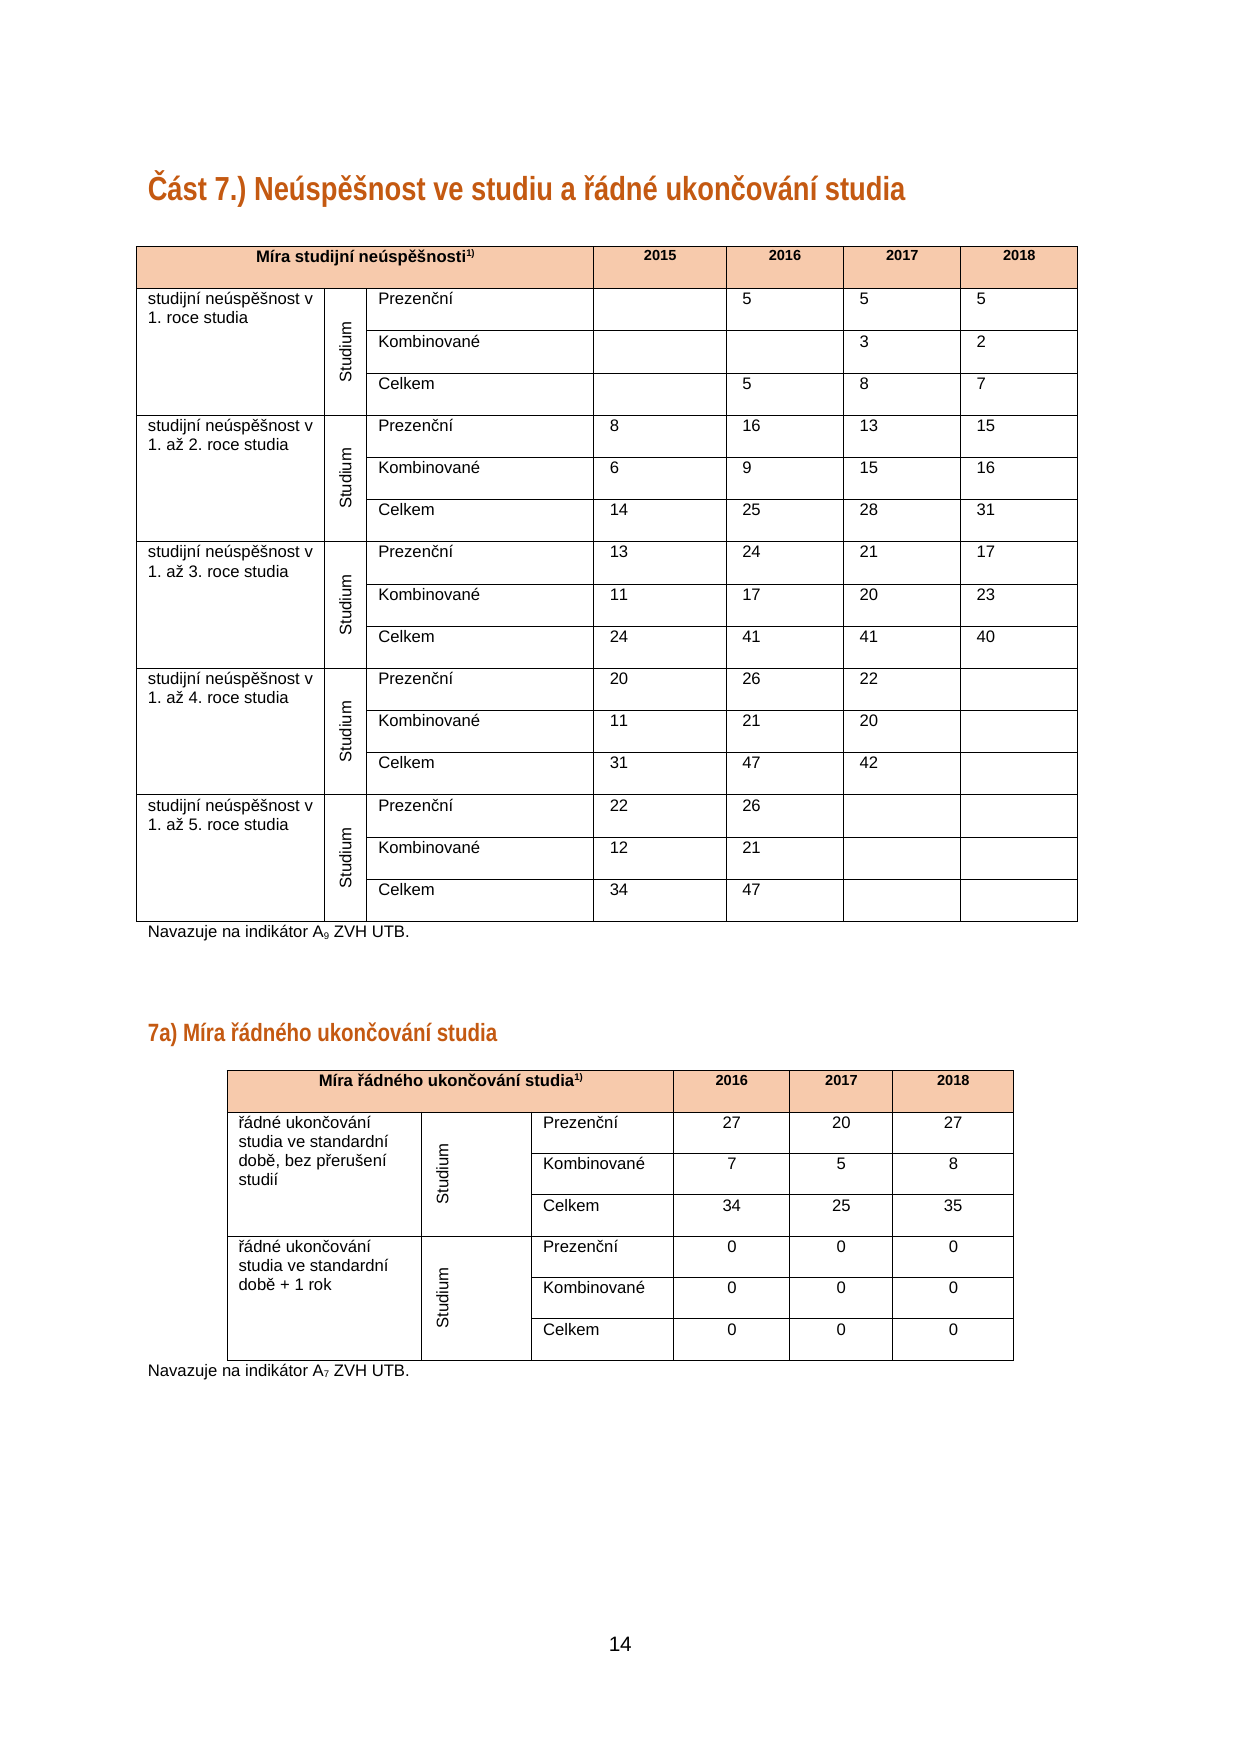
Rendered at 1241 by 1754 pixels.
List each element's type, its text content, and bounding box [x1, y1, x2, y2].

table_header Míra studijní neúspěšnosti1) [137, 247, 593, 288]
table_cell 14 [594, 500, 726, 541]
table_cell 31 [594, 753, 726, 794]
text Navazuje na indikátor A9 ZVH UTB. [148, 922, 1092, 941]
table_cell 26 [727, 795, 843, 837]
table_cell 41 [844, 627, 960, 668]
table_cell 8 [844, 374, 960, 415]
table_header 2018 [961, 247, 1077, 288]
table_cell 27 [674, 1113, 789, 1153]
table_cell Kombinované [367, 838, 593, 879]
table_cell 0 [790, 1278, 892, 1318]
table_cell 17 [727, 585, 843, 626]
table_cell 20 [594, 669, 726, 710]
table_cell [594, 289, 726, 330]
table_cell Prezenční [532, 1237, 673, 1277]
table_cell 21 [844, 542, 960, 583]
table_cell 47 [727, 753, 843, 794]
table_cell Prezenční [532, 1113, 673, 1153]
table_cell [594, 374, 726, 415]
table_cell [844, 795, 960, 837]
table_cell Prezenční [367, 542, 593, 583]
table_cell studijní neúspěšnost v 1. až 3. roce studia [137, 542, 324, 668]
table_header 2017 [790, 1071, 892, 1112]
table_header Míra řádného ukončování studia1) [228, 1071, 673, 1112]
table_cell [961, 880, 1077, 921]
table_cell Celkem [367, 753, 593, 794]
table_cell 0 [893, 1319, 1013, 1360]
table_cell 34 [594, 880, 726, 921]
table_cell 6 [594, 458, 726, 499]
table_cell 5 [961, 289, 1077, 330]
table_cell Celkem [367, 500, 593, 541]
table_cell [961, 753, 1077, 794]
table_cell 20 [790, 1113, 892, 1153]
table_cell 20 [844, 585, 960, 626]
table_cell Celkem [532, 1319, 673, 1360]
table_cell [961, 669, 1077, 710]
table_cell 22 [594, 795, 726, 837]
table_cell 22 [844, 669, 960, 710]
table_cell 0 [790, 1237, 892, 1277]
table_cell 24 [727, 542, 843, 583]
table_cell 41 [727, 627, 843, 668]
table_cell 11 [594, 711, 726, 752]
table_cell 47 [727, 880, 843, 921]
table_cell 0 [893, 1278, 1013, 1318]
text 7a) Míra řádného ukončování studia [148, 1018, 1063, 1046]
table_cell 5 [844, 289, 960, 330]
table_cell Celkem [367, 880, 593, 921]
text Část 7.) Neúspěšnost ve studiu a řádné ukončování studia [148, 169, 1045, 207]
table_cell Kombinované [367, 711, 593, 752]
table_cell [727, 331, 843, 372]
table_cell 15 [961, 416, 1077, 457]
table_cell 25 [727, 500, 843, 541]
table_cell 27 [893, 1113, 1013, 1153]
table_cell 8 [594, 416, 726, 457]
table_cell Kombinované [367, 458, 593, 499]
table_cell 23 [961, 585, 1077, 626]
table_cell 16 [961, 458, 1077, 499]
table_cell řádné ukončování studia ve standardní době, bez přerušení studií [228, 1113, 421, 1236]
table_cell 40 [961, 627, 1077, 668]
table_cell 3 [844, 331, 960, 372]
table_cell 8 [893, 1154, 1013, 1194]
table_cell studijní neúspěšnost v 1. až 4. roce studia [137, 669, 324, 794]
table_cell 20 [844, 711, 960, 752]
table_cell [961, 838, 1077, 879]
table_cell studijní neúspěšnost v 1. roce studia [137, 289, 324, 415]
table_cell 35 [893, 1195, 1013, 1236]
table_cell Celkem [532, 1195, 673, 1236]
table_cell studijní neúspěšnost v 1. až 5. roce studia [137, 795, 324, 921]
table_cell 16 [727, 416, 843, 457]
table_cell 2 [961, 331, 1077, 372]
table_cell 5 [727, 289, 843, 330]
table_cell 25 [790, 1195, 892, 1236]
table_cell Prezenční [367, 795, 593, 837]
table_header 2018 [893, 1071, 1013, 1112]
table_cell 13 [594, 542, 726, 583]
table_cell 5 [790, 1154, 892, 1194]
table_cell Kombinované [367, 585, 593, 626]
table_cell Kombinované [532, 1154, 673, 1194]
table_cell [844, 880, 960, 921]
table_cell [961, 711, 1077, 752]
table_cell Celkem [367, 374, 593, 415]
text Navazuje na indikátor A7 ZVH UTB. [148, 1361, 1092, 1380]
table_header 2017 [844, 247, 960, 288]
table_cell Studium [325, 795, 366, 921]
table_cell 28 [844, 500, 960, 541]
table_cell Studium [325, 416, 366, 541]
table_cell 7 [961, 374, 1077, 415]
table_cell Studium [422, 1113, 531, 1236]
table_cell 31 [961, 500, 1077, 541]
table_cell Studium [422, 1237, 531, 1360]
table_header 2016 [727, 247, 843, 288]
table_cell [961, 795, 1077, 837]
table_cell Celkem [367, 627, 593, 668]
table_cell Kombinované [532, 1278, 673, 1318]
table_header 2015 [594, 247, 726, 288]
table_cell 0 [674, 1278, 789, 1318]
table_cell 42 [844, 753, 960, 794]
table_cell 26 [727, 669, 843, 710]
table_cell Studium [325, 289, 366, 415]
table_cell 0 [790, 1319, 892, 1360]
table_cell Prezenční [367, 416, 593, 457]
table_cell Studium [325, 669, 366, 794]
table_cell 34 [674, 1195, 789, 1236]
table_cell 0 [674, 1237, 789, 1277]
table_cell 17 [961, 542, 1077, 583]
table_cell 15 [844, 458, 960, 499]
table_cell Prezenční [367, 289, 593, 330]
table_cell 21 [727, 711, 843, 752]
table_cell 12 [594, 838, 726, 879]
table_cell [844, 838, 960, 879]
table_cell 0 [674, 1319, 789, 1360]
table_cell řádné ukončování studia ve standardní době + 1 rok [228, 1237, 421, 1360]
table_cell [594, 331, 726, 372]
table_cell Kombinované [367, 331, 593, 372]
table_cell studijní neúspěšnost v 1. až 2. roce studia [137, 416, 324, 541]
table_cell 9 [727, 458, 843, 499]
table_cell 13 [844, 416, 960, 457]
table_cell 11 [594, 585, 726, 626]
table_cell 21 [727, 838, 843, 879]
table_header 2016 [674, 1071, 789, 1112]
table_cell 5 [727, 374, 843, 415]
table_cell Prezenční [367, 669, 593, 710]
table_cell 24 [594, 627, 726, 668]
table_cell Studium [325, 542, 366, 668]
table_cell 7 [674, 1154, 789, 1194]
table_cell 0 [893, 1237, 1013, 1277]
